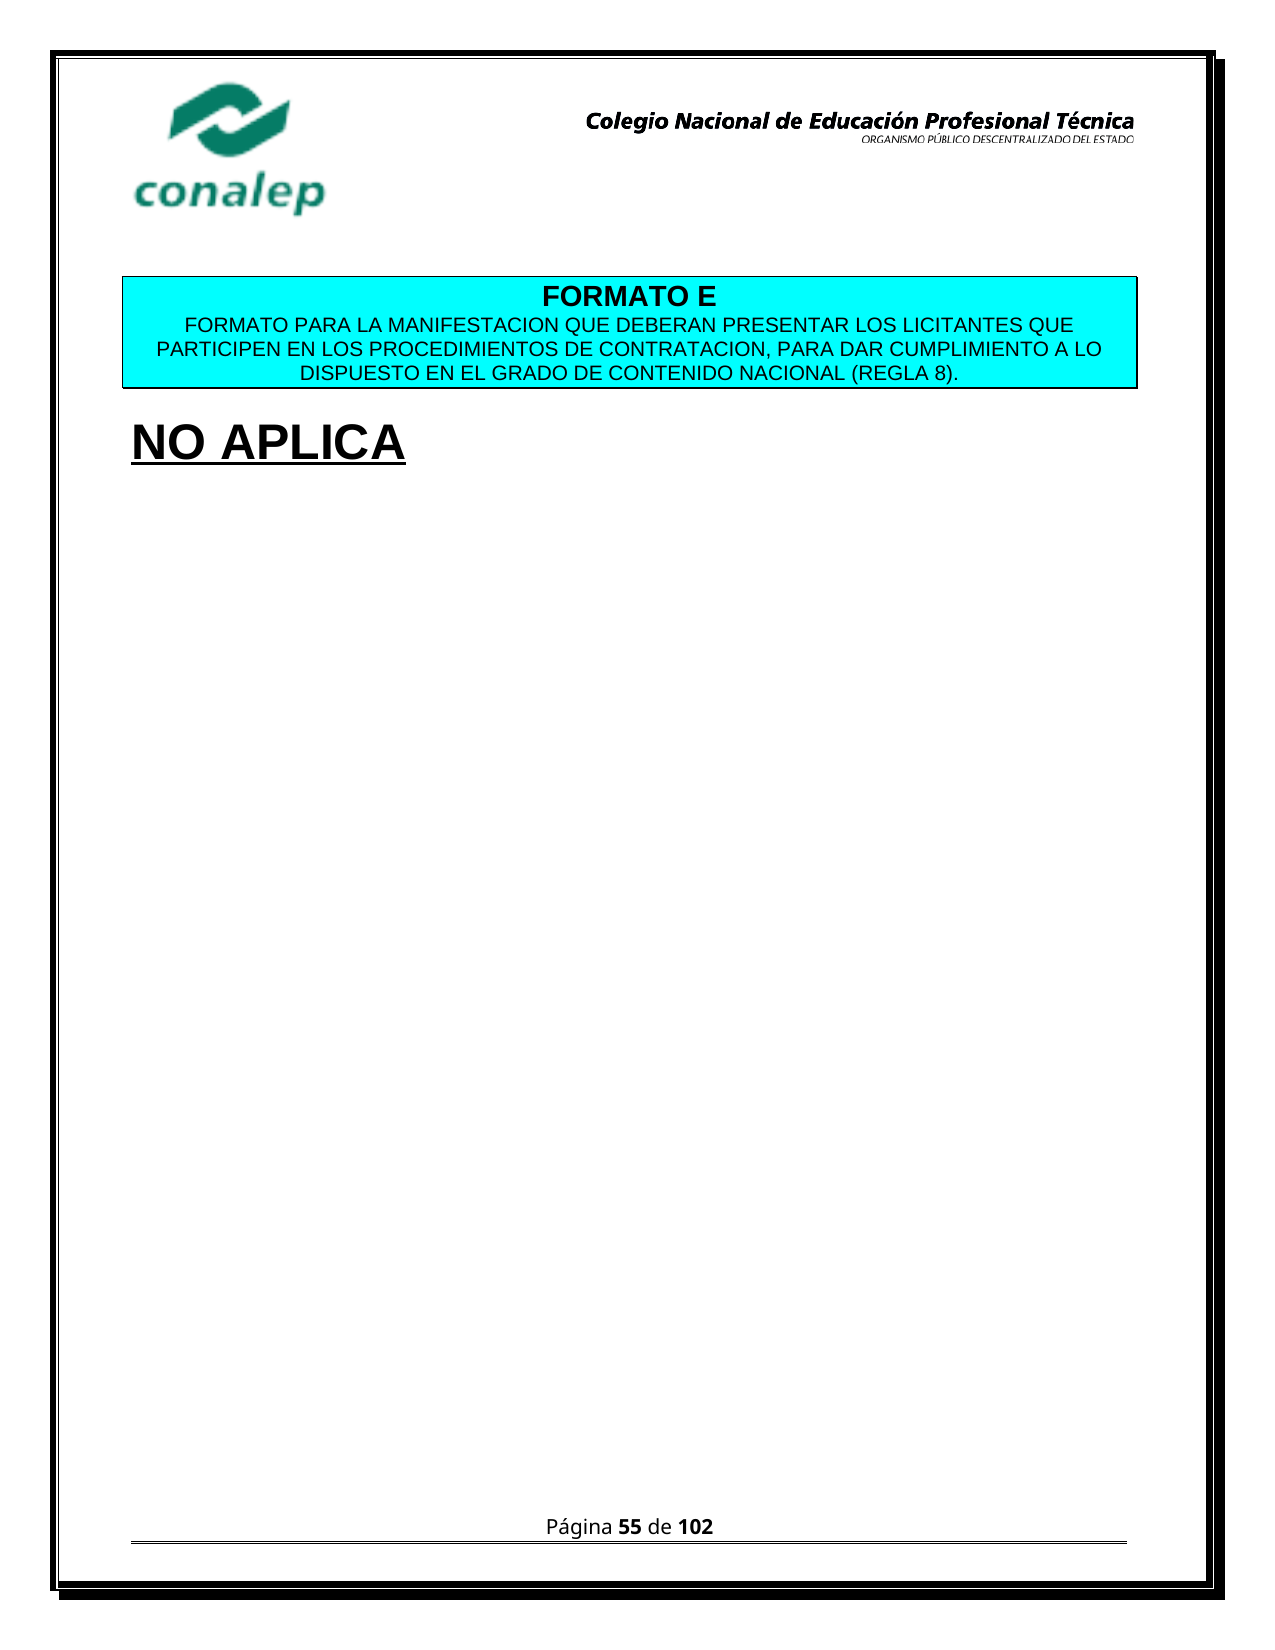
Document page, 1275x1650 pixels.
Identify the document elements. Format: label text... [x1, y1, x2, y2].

text FORMATO E [123, 277, 1136, 309]
text FORMATO PARA LA MANIFESTACION QUE DEBERAN PRESENTAR LOS LICITANTES QUE PARTICIPEN EN LOS PROCEDIMIENTOS DE CONTRATACION, PARA DAR CUMPLIMIENTO A LO DISPUESTO EN EL GRADO DE CONTENIDO NACIONAL (REGLA 8). [123, 309, 1136, 387]
picture [586, 111, 1134, 143]
text NO APLICA [131, 412, 1127, 470]
